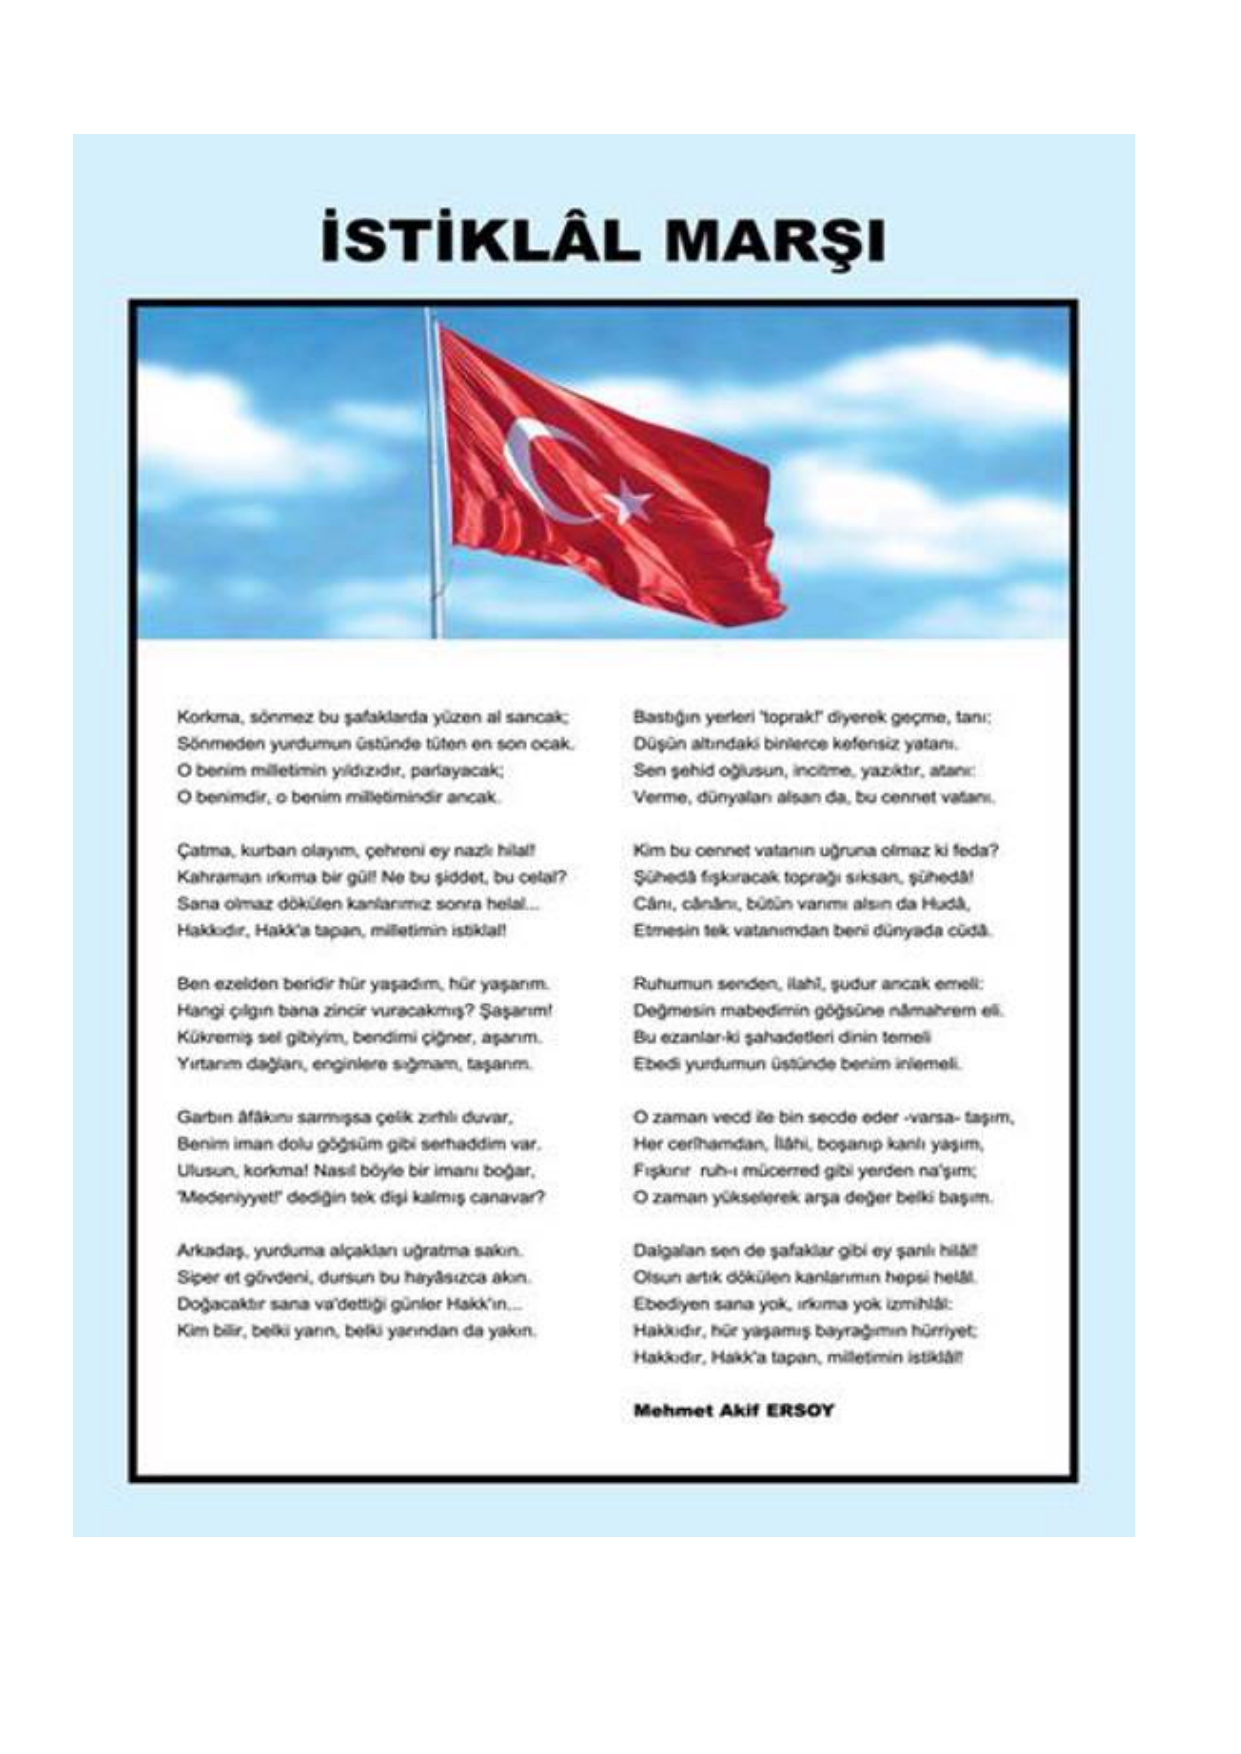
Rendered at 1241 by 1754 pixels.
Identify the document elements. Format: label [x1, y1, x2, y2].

picture [72, 134, 1136, 1537]
